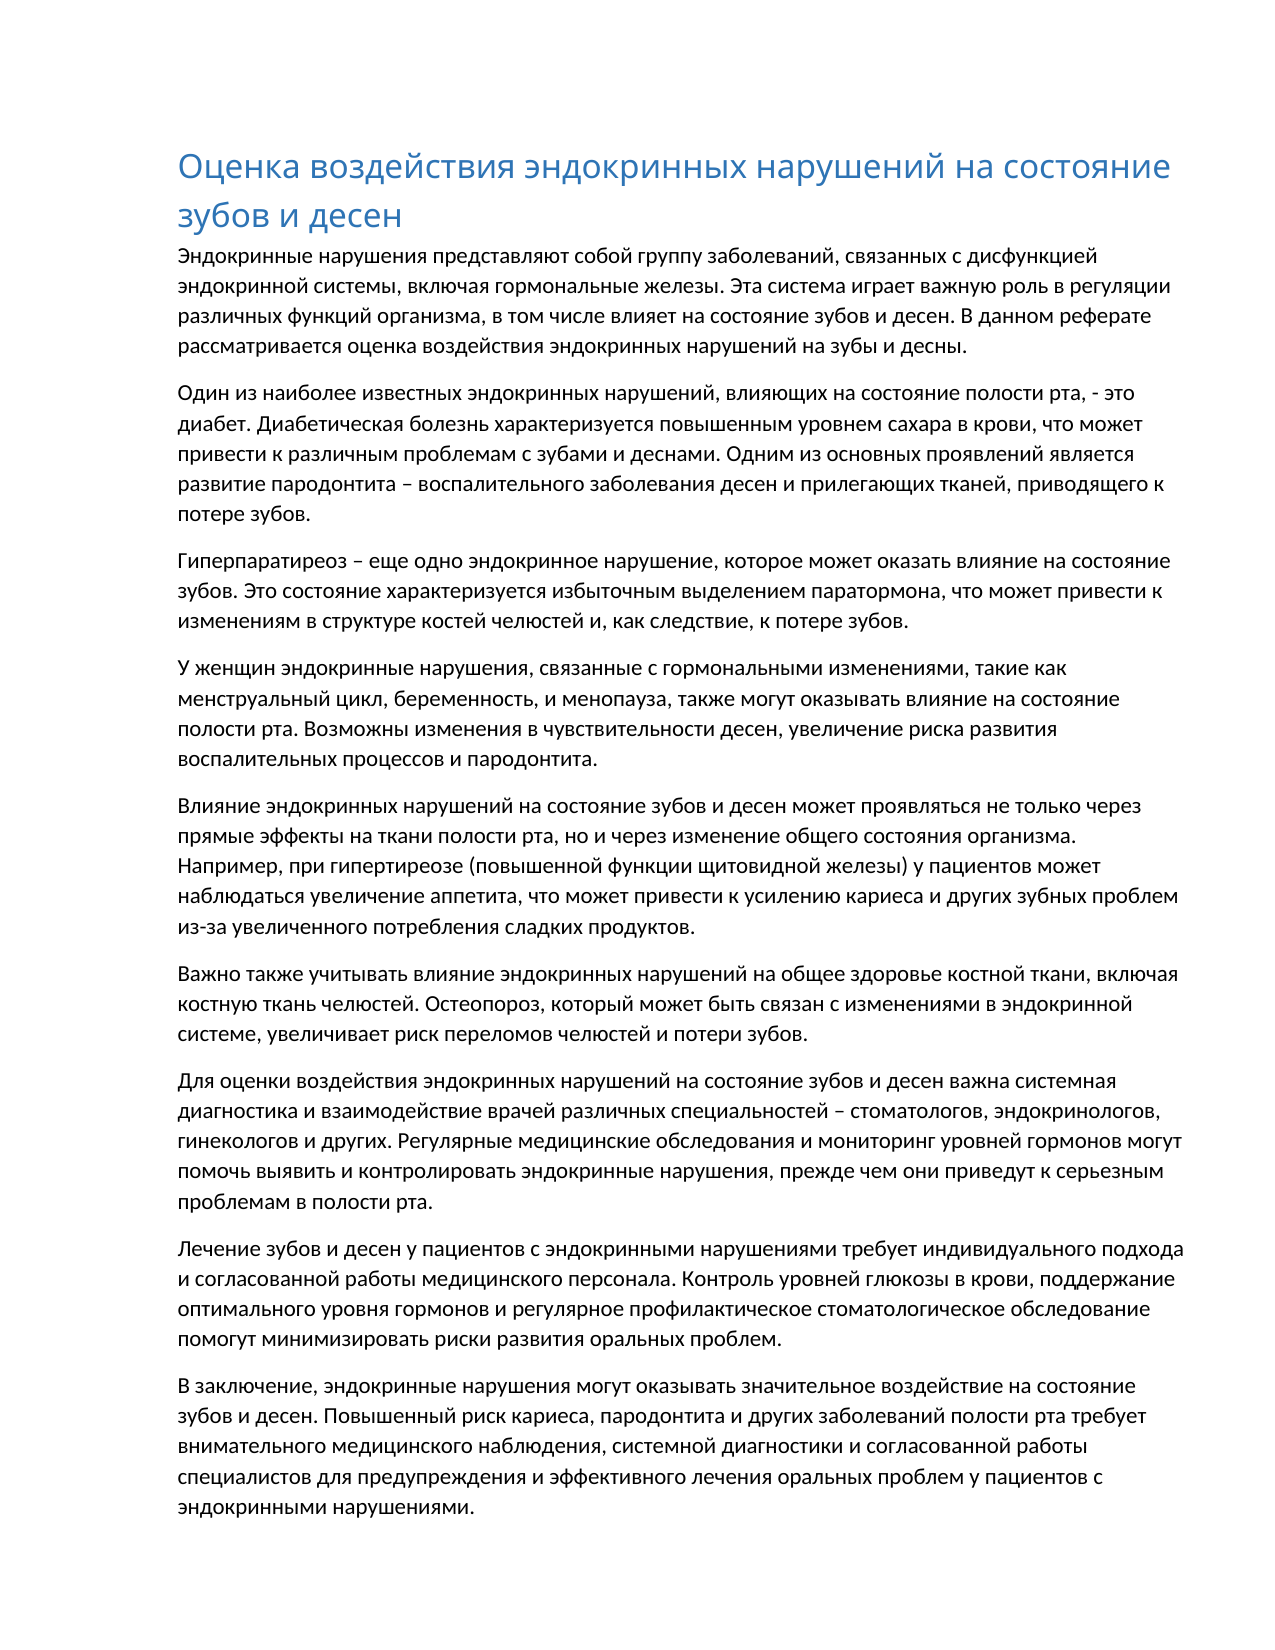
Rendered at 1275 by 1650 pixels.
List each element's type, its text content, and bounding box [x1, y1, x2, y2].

text Лечение зубов и десен у пациентов с эндокринными нарушениями требует индивидуального подхода и согласованной работы медицинского персонала. Контроль уровней глюкозы в крови, поддержание оптимального уровня гормонов и регулярное профилактическое стоматологическое обследование помогут минимизировать риски развития оральных проблем. [177, 1234, 1186, 1352]
text Для оценки воздействия эндокринных нарушений на состояние зубов и десен важна системная диагностика и взаимодействие врачей различных специальностей – стоматологов, эндокринологов, гинекологов и других. Регулярные медицинские обследования и мониторинг уровней гормонов могут помочь выявить и контролировать эндокринные нарушения, прежде чем они приведут к серьезным проблемам в полости рта. [177, 1066, 1186, 1215]
text Важно также учитывать влияние эндокринных нарушений на общее здоровье костной ткани, включая костную ткань челюстей. Остеопороз, который может быть связан с изменениями в эндокринной системе, увеличивает риск переломов челюстей и потери зубов. [177, 959, 1186, 1047]
text Влияние эндокринных нарушений на состояние зубов и десен может проявляться не только через прямые эффекты на ткани полости рта, но и через изменение общего состояния организма. Например, при гипертиреозе (повышенной функции щитовидной железы) у пациентов может наблюдаться увеличение аппетита, что может привести к усилению кариеса и других зубных проблем из-за увеличенного потребления сладких продуктов. [177, 791, 1186, 940]
text Один из наиболее известных эндокринных нарушений, влияющих на состояние полости рта, - это диабет. Диабетическая болезнь характеризуется повышенным уровнем сахара в крови, что может привести к различным проблемам с зубами и деснами. Одним из основных проявлений является развитие пародонтита – воспалительного заболевания десен и прилегающих тканей, приводящего к потере зубов. [177, 378, 1186, 527]
text Гиперпаратиреоз – еще одно эндокринное нарушение, которое может оказать влияние на состояние зубов. Это состояние характеризуется избыточным выделением паратормона, что может привести к изменениям в структуре костей челюстей и, как следствие, к потере зубов. [177, 546, 1186, 635]
text Эндокринные нарушения представляют собой группу заболеваний, связанных с дисфункцией эндокринной системы, включая гормональные железы. Эта система играет важную роль в регуляции различных функций организма, в том числе влияет на состояние зубов и десен. В данном реферате рассматривается оценка воздействия эндокринных нарушений на зубы и десны. [177, 241, 1186, 360]
text У женщин эндокринные нарушения, связанные с гормональными изменениями, такие как менструальный цикл, беременность, и менопауза, также могут оказывать влияние на состояние полости рта. Возможны изменения в чувствительности десен, увеличение риска развития воспалительных процессов и пародонтита. [177, 653, 1186, 772]
text В заключение, эндокринные нарушения могут оказывать значительное воздействие на состояние зубов и десен. Повышенный риск кариеса, пародонтита и других заболеваний полости рта требует внимательного медицинского наблюдения, системной диагностики и согласованной работы специалистов для предупреждения и эффективного лечения оральных проблем у пациентов с эндокринными нарушениями. [177, 1371, 1186, 1520]
subtitle Оценка воздействия эндокринных нарушений на состояние зубов и десен [177, 143, 1186, 237]
